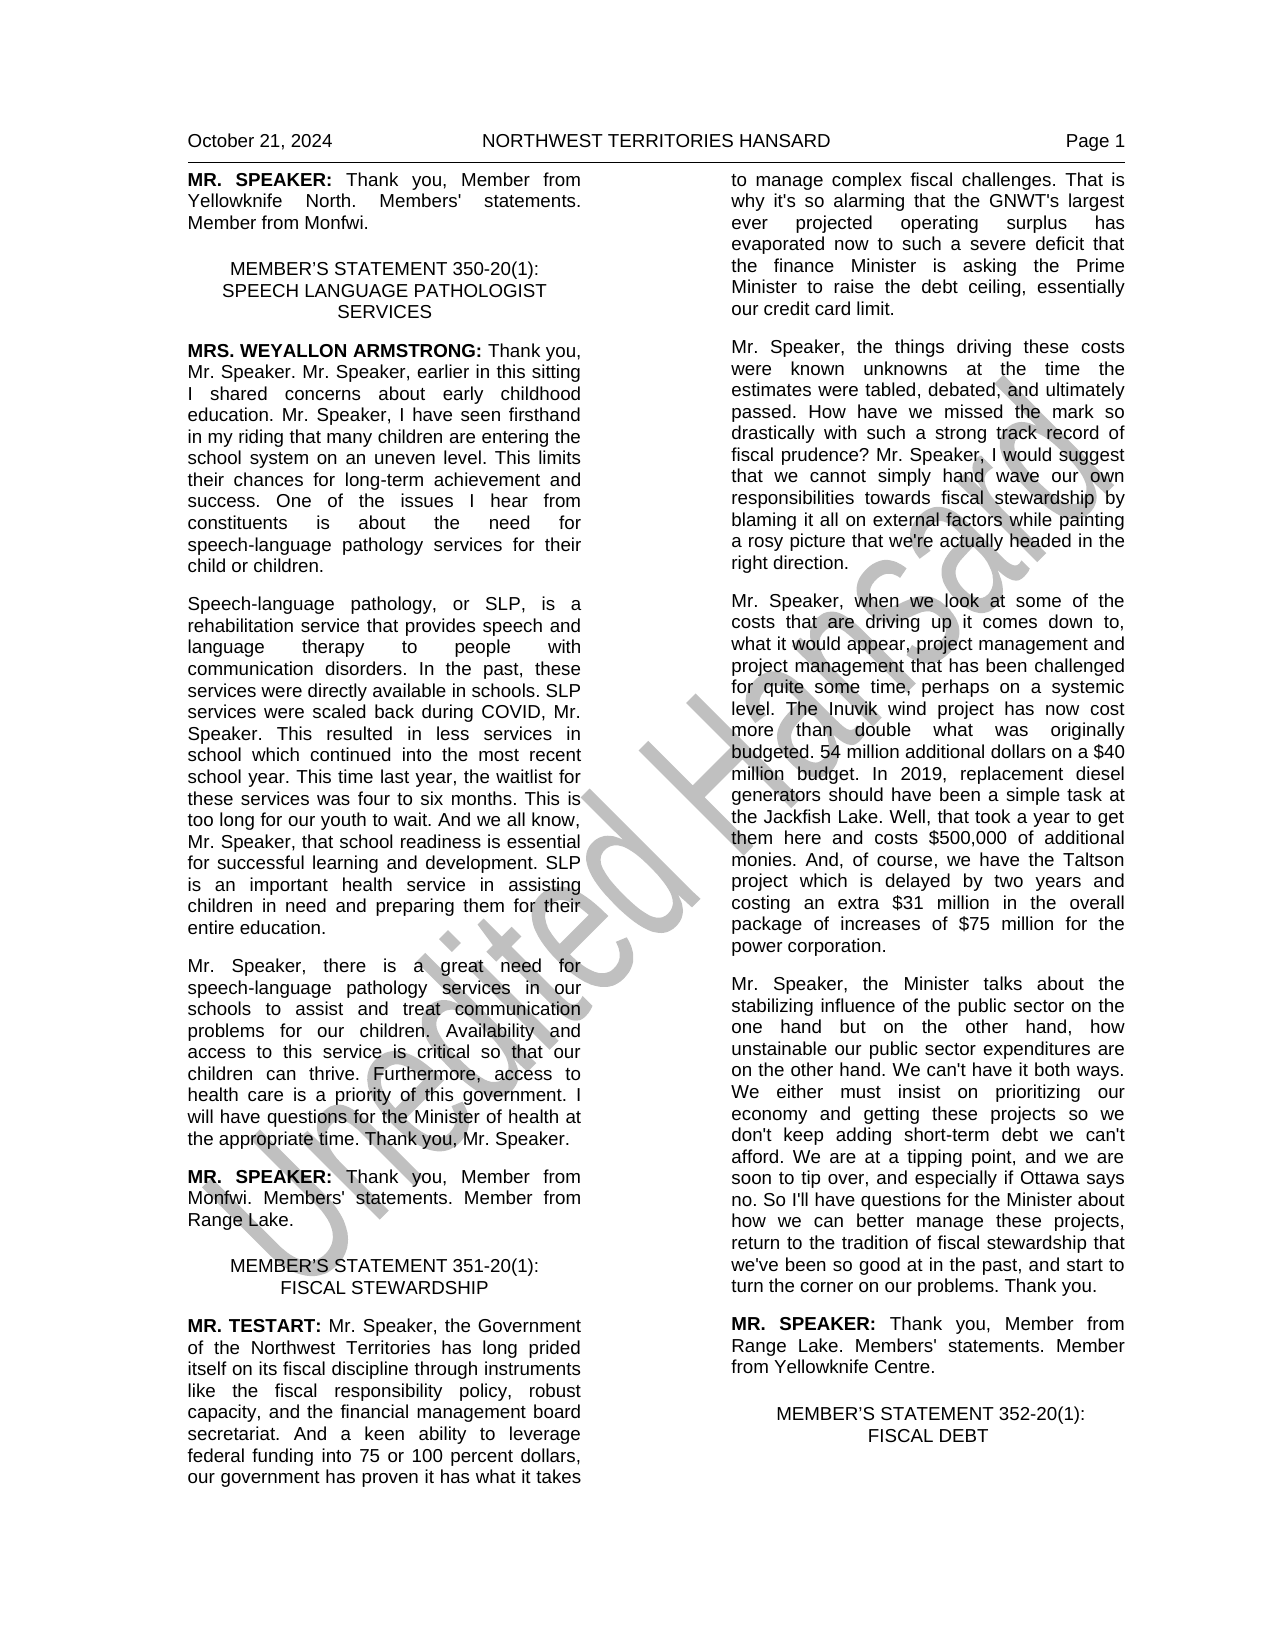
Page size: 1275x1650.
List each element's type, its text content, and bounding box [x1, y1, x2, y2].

text Speech-language pathology, or SLP, is a rehabilitation service that provides speech and language therapy to people with communication disorders. In the past, these services were directly available in schools. SLP services were scaled back during COVID, Mr. Speaker. This resulted in less services in school which continued into the most recent school year. This time last year, the waitlist for these services was four to six months. This is too long for our youth to wait. And we all know, Mr. Speaker, that school readiness is essential for successful learning and development. SLP is an important health service in assisting children in need and preparing them for their entire education. [187, 593, 581, 938]
text MR. SPEAKER: Thank you, Member from Range Lake. Members' statements. Member from Yellowknife Centre. [731, 1313, 1125, 1378]
text Mr. Speaker, there is a great need for speech-language pathology services in our schools to assist and treat communication problems for our children. Availability and access to this service is critical so that our children can thrive. Furthermore, access to health care is a priority of this government. I will have questions for the Minister of health at the appropriate time. Thank you, Mr. Speaker. [187, 955, 581, 1149]
subtitle Member’s Statement 351-20(1): Fiscal Stewardship [187, 1255, 581, 1298]
text MRS. WEYALLON ARMSTRONG: Thank you, Mr. Speaker. Mr. Speaker, earlier in this sitting I shared concerns about early childhood education. Mr. Speaker, I have seen firsthand in my riding that many children are entering the school system on an uneven level. This limits their chances for long-term achievement and success. One of the issues I hear from constituents is about the need for speech-language pathology services for their child or children. [187, 339, 581, 577]
subtitle Member’s Statement 350-20(1): Speech Language Pathologist Services [187, 258, 581, 323]
text MR. TESTART: Mr. Speaker, the Government of the Northwest Territories has long prided itself on its fiscal discipline through instruments like the fiscal responsibility policy, robust capacity, and the financial management board secretariat. And a keen ability to leverage federal funding into 75 or 100 percent dollars, our government has proven it has what it takes to manage complex fiscal challenges. That is why it's so alarming that the GNWT's largest ever projected operating surplus has evaporated now to such a severe deficit that the finance Minister is asking the Prime Minister to raise the debt ceiling, essentially our credit card limit. [731, 168, 1125, 319]
text Mr. Speaker, when we look at some of the costs that are driving up it comes down to, what it would appear, project management and project management that has been challenged for quite some time, perhaps on a systemic level. The Inuvik wind project has now cost more than double what was originally budgeted. 54 million additional dollars on a $40 million budget. In 2019, replacement diesel generators should have been a simple task at the Jackfish Lake. Well, that took a year to get them here and costs $500,000 of additional monies. And, of course, we have the Taltson project which is delayed by two years and costing an extra $31 million in the overall package of increases of $75 million for the power corporation. [731, 590, 1125, 956]
text MR. SPEAKER: Thank you, Member from Yellowknife North. Members' statements. Member from Monfwi. [187, 168, 581, 233]
subtitle Member’s Statement 352-20(1): Fiscal Debt [731, 1403, 1125, 1446]
text Mr. Speaker, the Minister talks about the stabilizing influence of the public sector on the one hand but on the other hand, how unstainable our public sector expenditures are on the other hand. We can't have it both ways. We either must insist on prioritizing our economy and getting these projects so we don't keep adding short-term debt we can't afford. We are at a tipping point, and we are soon to tip over, and especially if Ottawa says no. So I'll have questions for the Minister about how we can better manage these projects, return to the tradition of fiscal stewardship that we've been so good at in the past, and start to turn the corner on our problems. Thank you. [731, 973, 1125, 1296]
text MR. TESTART: Mr. Speaker, the Government of the Northwest Territories has long prided itself on its fiscal discipline through instruments like the fiscal responsibility policy, robust capacity, and the financial management board secretariat. And a keen ability to leverage federal funding into 75 or 100 percent dollars, our government has proven it has what it takes to manage complex fiscal challenges. That is why it's so alarming that the GNWT's largest ever projected operating surplus has evaporated now to such a severe deficit that the finance Minister is asking the Prime Minister to raise the debt ceiling, essentially our credit card limit. [187, 1315, 581, 1488]
text Mr. Speaker, the things driving these costs were known unknowns at the time the estimates were tabled, debated, and ultimately passed. How have we missed the mark so drastically with such a strong track record of fiscal prudence? Mr. Speaker, I would suggest that we cannot simply hand wave our own responsibilities towards fiscal stewardship by blaming it all on external factors while painting a rosy picture that we're actually headed in the right direction. [731, 336, 1125, 573]
text MR. SPEAKER: Thank you, Member from Monfwi. Members' statements. Member from Range Lake. [187, 1166, 581, 1230]
